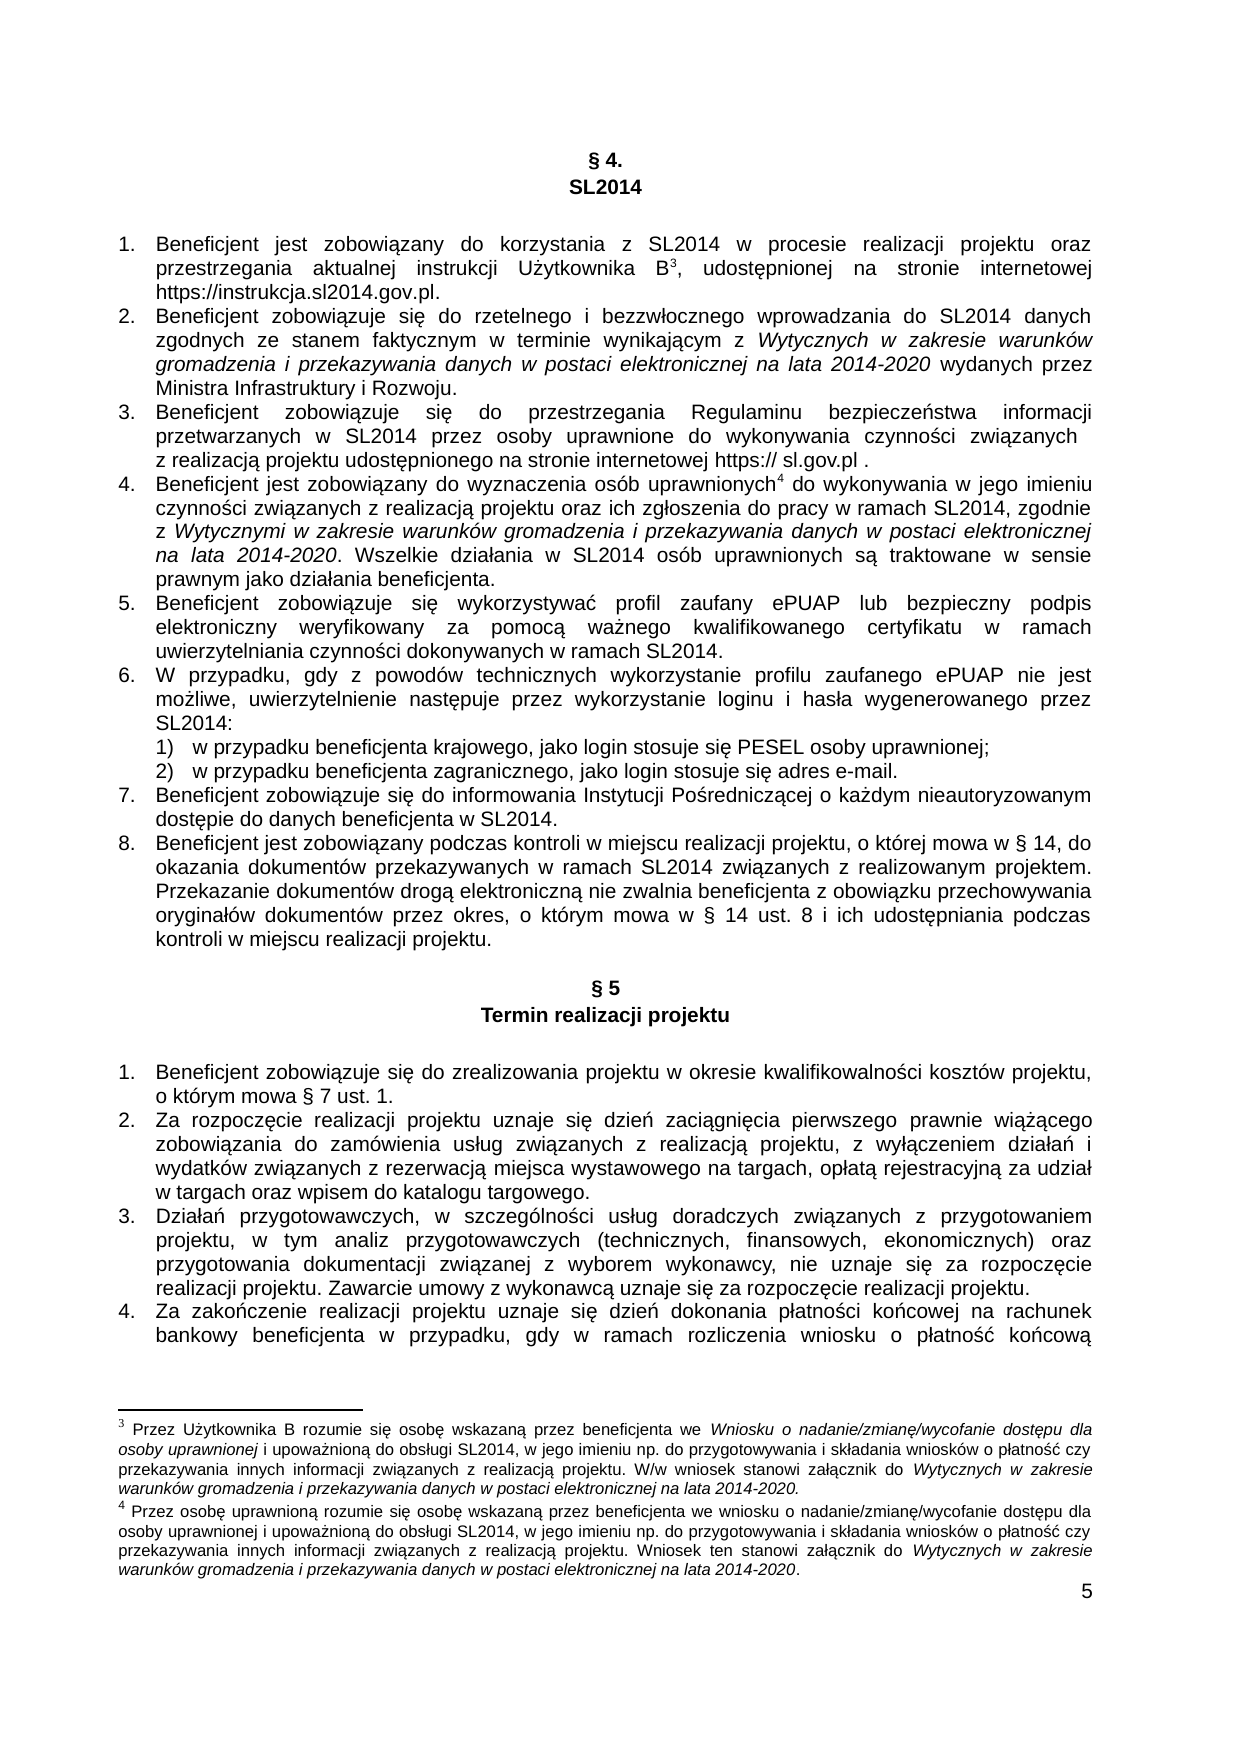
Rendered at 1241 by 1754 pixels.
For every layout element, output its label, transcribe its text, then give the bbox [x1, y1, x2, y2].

subtitle § 4. SL2014 [118, 148, 1093, 199]
subtitle Beneficjent zobowiązuje się do przestrzegania Regulaminu bezpieczeństwa informacji przetwarzanych w SL2014 przez osoby uprawnione do wykonywania czynności związanych z realizacją projektu udostępnionego na stronie internetowej https:// sl.gov.pl . [118, 399, 1093, 471]
subtitle Beneficjent jest zobowiązany podczas kontroli w miejscu realizacji projektu, o której mowa w § 14, do okazania dokumentów przekazywanych w ramach SL2014 związanych z realizowanym projektem. Przekazanie dokumentów drogą elektroniczną nie zwalnia beneficjenta z obowiązku przechowywania oryginałów dokumentów przez okres, o którym mowa w § 14 ust. 8 i ich udostępniania podczas kontroli w miejscu realizacji projektu. [118, 831, 1093, 951]
subtitle Za rozpoczęcie realizacji projektu uznaje się dzień zaciągnięcia pierwszego prawnie wiążącego zobowiązania do zamówienia usług związanych z realizacją projektu, z wyłączeniem działań i wydatków związanych z rezerwacją miejsca wystawowego na targach, opłatą rejestracyjną za udział w targach oraz wpisem do katalogu targowego. [118, 1108, 1093, 1203]
list Beneficjent jest zobowiązany do wyznaczenia osób uprawnionych do wykonywania w jego imieniu czynności związanych z realizacją projektu oraz ich zgłoszenia do pracy w ramach SL2014, zgodnie z Wytycznymi w zakresie warunków gromadzenia i przekazywania danych w postaci elektronicznej na lata 2014-2020. Wszelkie działania w SL2014 osób uprawnionych są traktowane w sensie prawnym jako działania beneficjenta. [118, 471, 1093, 591]
list w przypadku beneficjenta krajowego, jako login stosuje się PESEL osoby uprawnionej; [155, 735, 1093, 759]
subtitle Działań przygotowawczych, w szczególności usług doradczych związanych z przygotowaniem projektu, w tym analiz przygotowawczych (technicznych, finansowych, ekonomicznych) oraz przygotowania dokumentacji związanej z wyborem wykonawcy, nie uznaje się za rozpoczęcie realizacji projektu. Zawarcie umowy z wykonawcą uznaje się za rozpoczęcie realizacji projektu. [118, 1203, 1093, 1299]
list w przypadku beneficjenta zagranicznego, jako login stosuje się adres e-mail. [155, 759, 1093, 783]
subtitle § 5 Termin realizacji projektu [118, 976, 1093, 1027]
list Beneficjent zobowiązuje się wykorzystywać profil zaufany ePUAP lub bezpieczny podpis elektroniczny weryfikowany za pomocą ważnego kwalifikowanego certyfikatu w ramach uwierzytelniania czynności dokonywanych w ramach SL2014. [118, 591, 1093, 663]
list Beneficjent jest zobowiązany do korzystania z SL2014 w procesie realizacji projektu oraz przestrzegania aktualnej instrukcji Użytkownika B, udostępnionej na stronie internetowej https://instrukcja.sl2014.gov.pl. [118, 232, 1093, 304]
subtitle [118, 1299, 1093, 1347]
subtitle Beneficjent zobowiązuje się do zrealizowania projektu w okresie kwalifikowalności kosztów projektu, o którym mowa § 7 ust. 1. [118, 1060, 1093, 1108]
list W przypadku, gdy z powodów technicznych wykorzystanie profilu zaufanego ePUAP nie jest możliwe, uwierzytelnienie następuje przez wykorzystanie loginu i hasła wygenerowanego przez SL2014: [118, 663, 1093, 735]
list Beneficjent zobowiązuje się do rzetelnego i bezzwłocznego wprowadzania do SL2014 danych zgodnych ze stanem faktycznym w terminie wynikającym z Wytycznych w zakresie warunków gromadzenia i przekazywania danych w postaci elektronicznej na lata 2014-2020 wydanych przez Ministra Infrastruktury i Rozwoju. [118, 304, 1093, 399]
subtitle Beneficjent zobowiązuje się do informowania Instytucji Pośredniczącej o każdym nieautoryzowanym dostępie do danych beneficjenta w SL2014. [118, 783, 1093, 831]
